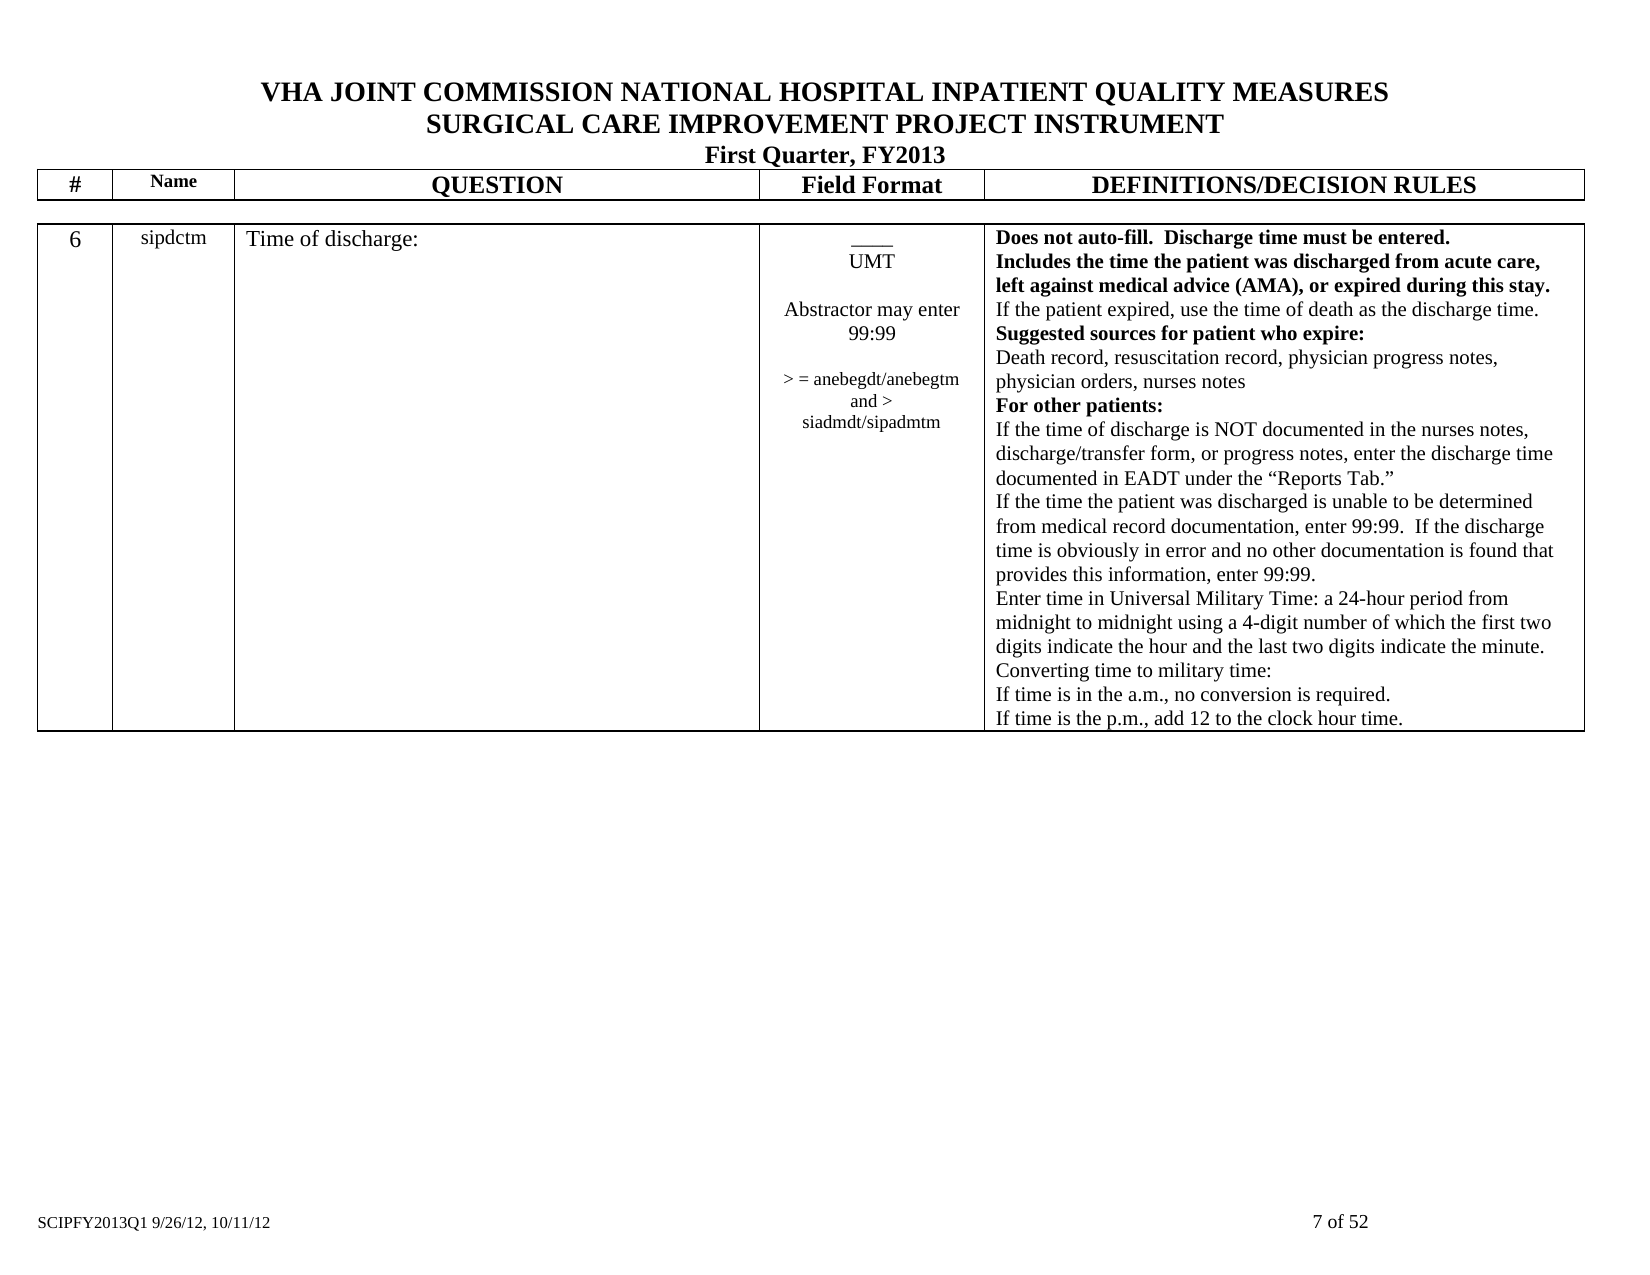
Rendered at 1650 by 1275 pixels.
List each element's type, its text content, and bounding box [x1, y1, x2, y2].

table_cell sipdctm [113, 225, 234, 730]
table_cell Does not auto-fill. Discharge time must be entered. Includes the time the patient was discharged from acute care, left against medical advice (AMA), or expired during this stay. If the patient expired, use the time of death as the discharge time. Suggested sources for patient who expire: Death record, resuscitation record, physician progress notes, physician orders, nurses notes For other patients: If the time of discharge is NOT documented in the nurses notes, discharge/transfer form, or progress notes, enter the discharge time documented in EADT under the “Reports Tab.” If the time the patient was discharged is unable to be determined from medical record documentation, enter 99:99. If the discharge time is obviously in error and no other documentation is found that provides this information, enter 99:99. Enter time in Universal Military Time: a 24-hour period from midnight to midnight using a 4-digit number of which the first two digits indicate the hour and the last two digits indicate the minute. Converting time to military time: If time is in the a.m., no conversion is required. If time is the p.m., add 12 to the clock hour time. [985, 225, 1584, 730]
table_cell 6 [38, 225, 112, 730]
table_cell ____ UMT Abstractor may enter 99:99 [760, 225, 984, 730]
table_cell Time of discharge: [235, 225, 759, 730]
